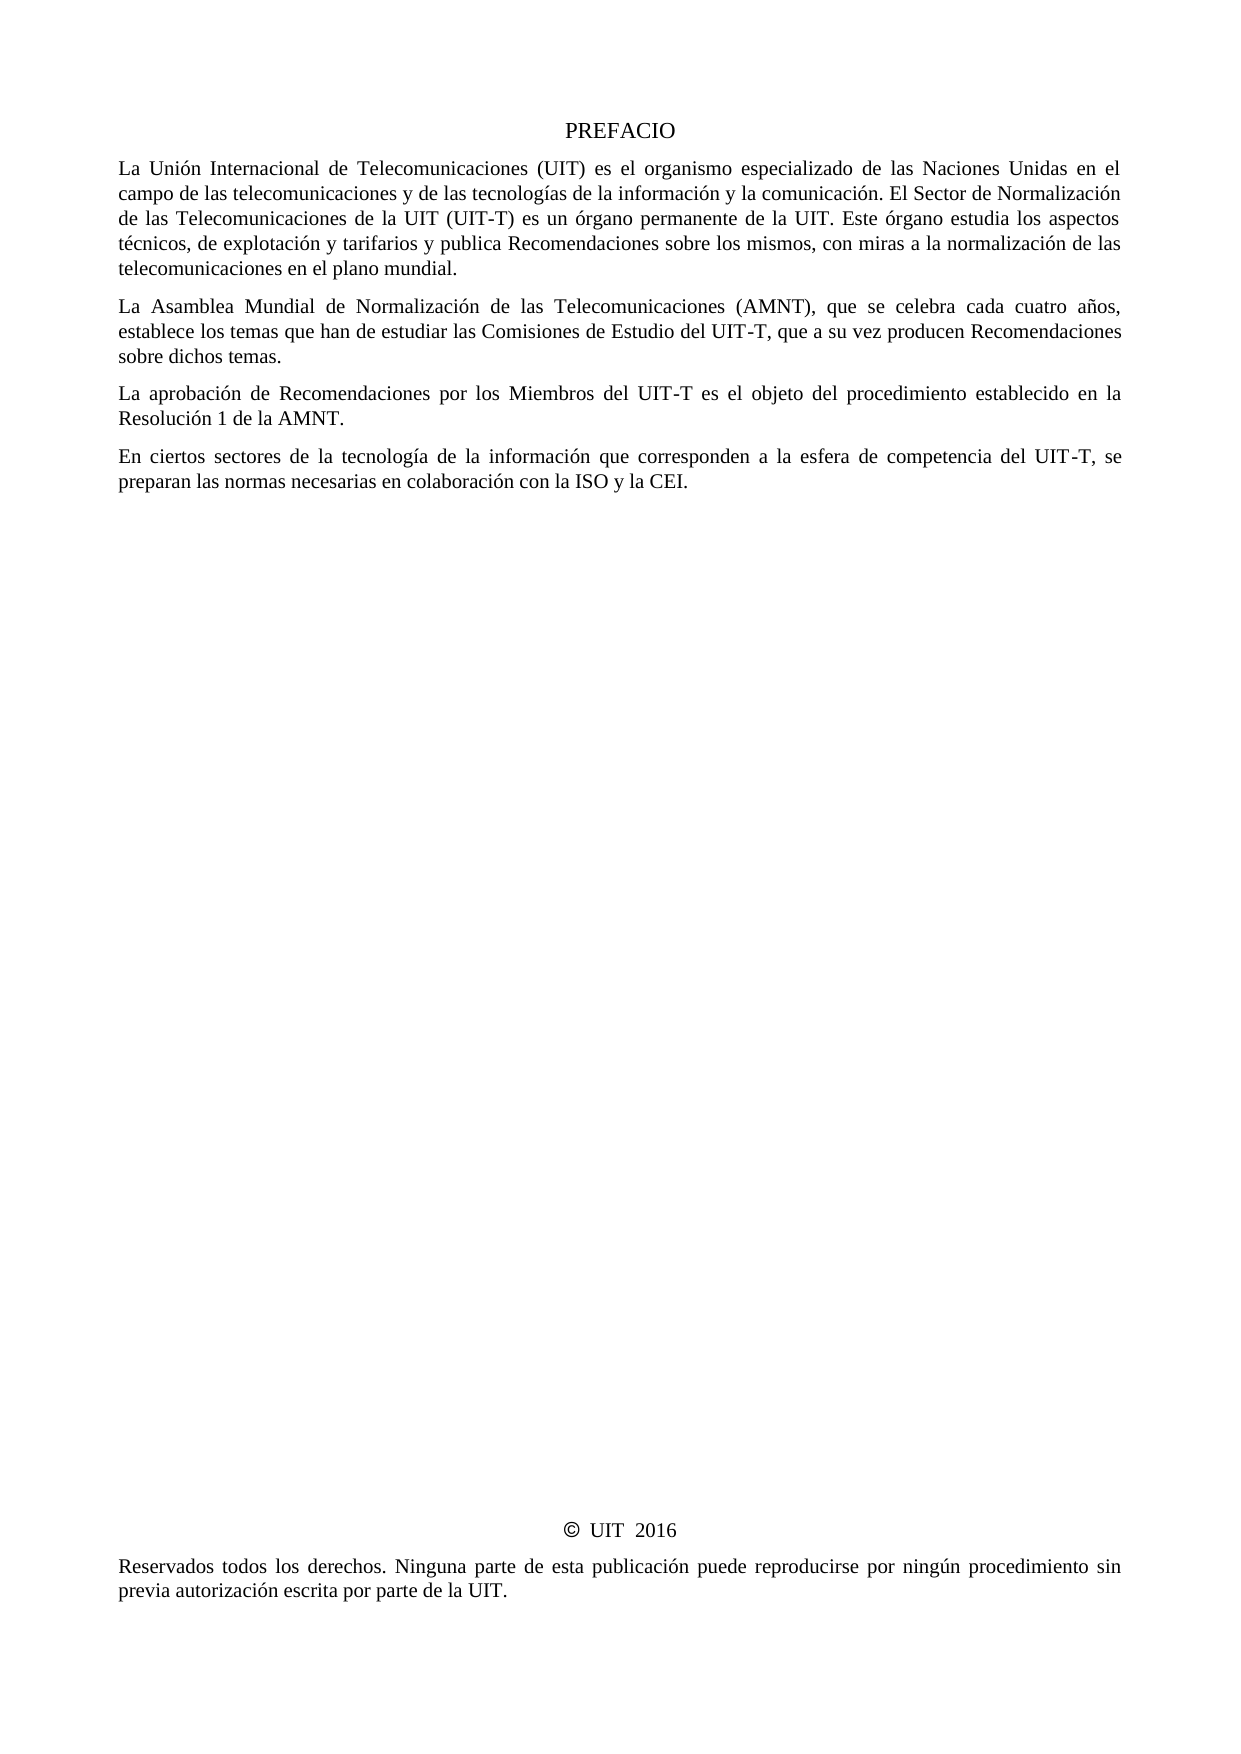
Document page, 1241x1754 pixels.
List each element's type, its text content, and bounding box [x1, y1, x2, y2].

text  UIT 2016 [118, 1518, 1122, 1542]
text Reservados todos los derechos. Ninguna parte de esta publicación puede reproducirse por ningún procedimiento sin previa autorización escrita por parte de la UIT. [118, 1554, 1122, 1602]
text La Asamblea Mundial de Normalización de las Telecomunicaciones (AMNT), que se celebra cada cuatro años, establece los temas que han de estudiar las Comisiones de Estudio del UIT-T, que a su vez producen Recomendaciones sobre dichos temas. [118, 293, 1122, 368]
text La aprobación de Recomendaciones por los Miembros del UIT-T es el objeto del procedimiento establecido en la Resolución 1 de la AMNT. [118, 381, 1122, 431]
text En ciertos sectores de la tecnología de la información que corresponden a la esfera de competencia del UIT-T, se preparan las normas necesarias en colaboración con la ISO y la CEI. [118, 443, 1122, 493]
text PREFACIO [118, 118, 1122, 143]
text La Unión Internacional de Telecomunicaciones (UIT) es el organismo especializado de las Naciones Unidas en el campo de las telecomunicaciones y de las tecnologías de la información y la comunicación. El Sector de Normalización de las Telecomunicaciones de la UIT (UIT-T) es un órgano permanente de la UIT. Este órgano estudia los aspectos técnicos, de explotación y tarifarios y publica Recomendaciones sobre los mismos, con miras a la normalización de las telecomunicaciones en el plano mundial. [118, 156, 1122, 281]
